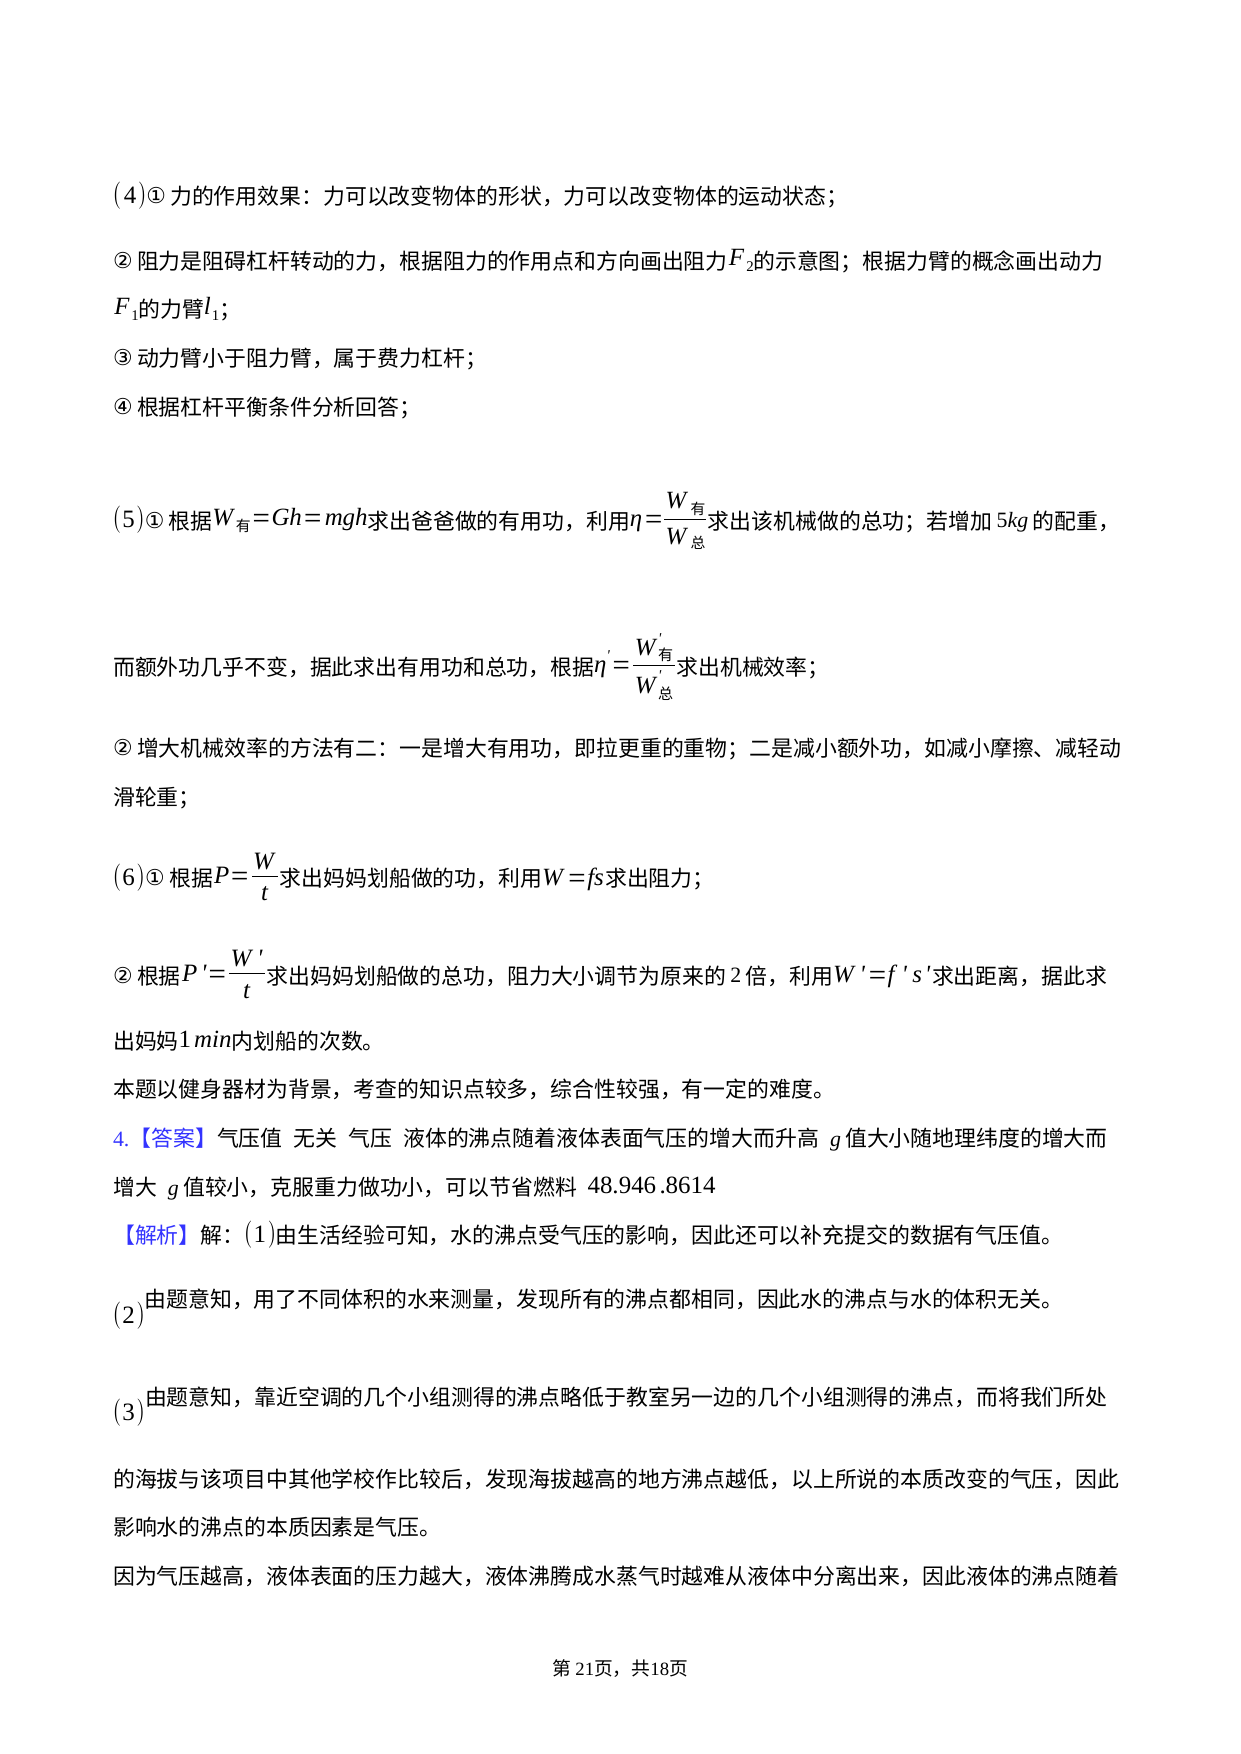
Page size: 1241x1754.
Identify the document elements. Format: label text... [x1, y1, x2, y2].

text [113, 1217, 1127, 1591]
text 4.【答案】气压值 无关 气压 液体的沸点随着液体表面气压的增大而升高 g值大小随地理纬度的增大而增大 g值较小，克服重力做功小，可以节省燃料 [113, 1120, 1127, 1202]
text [113, 162, 1127, 1104]
